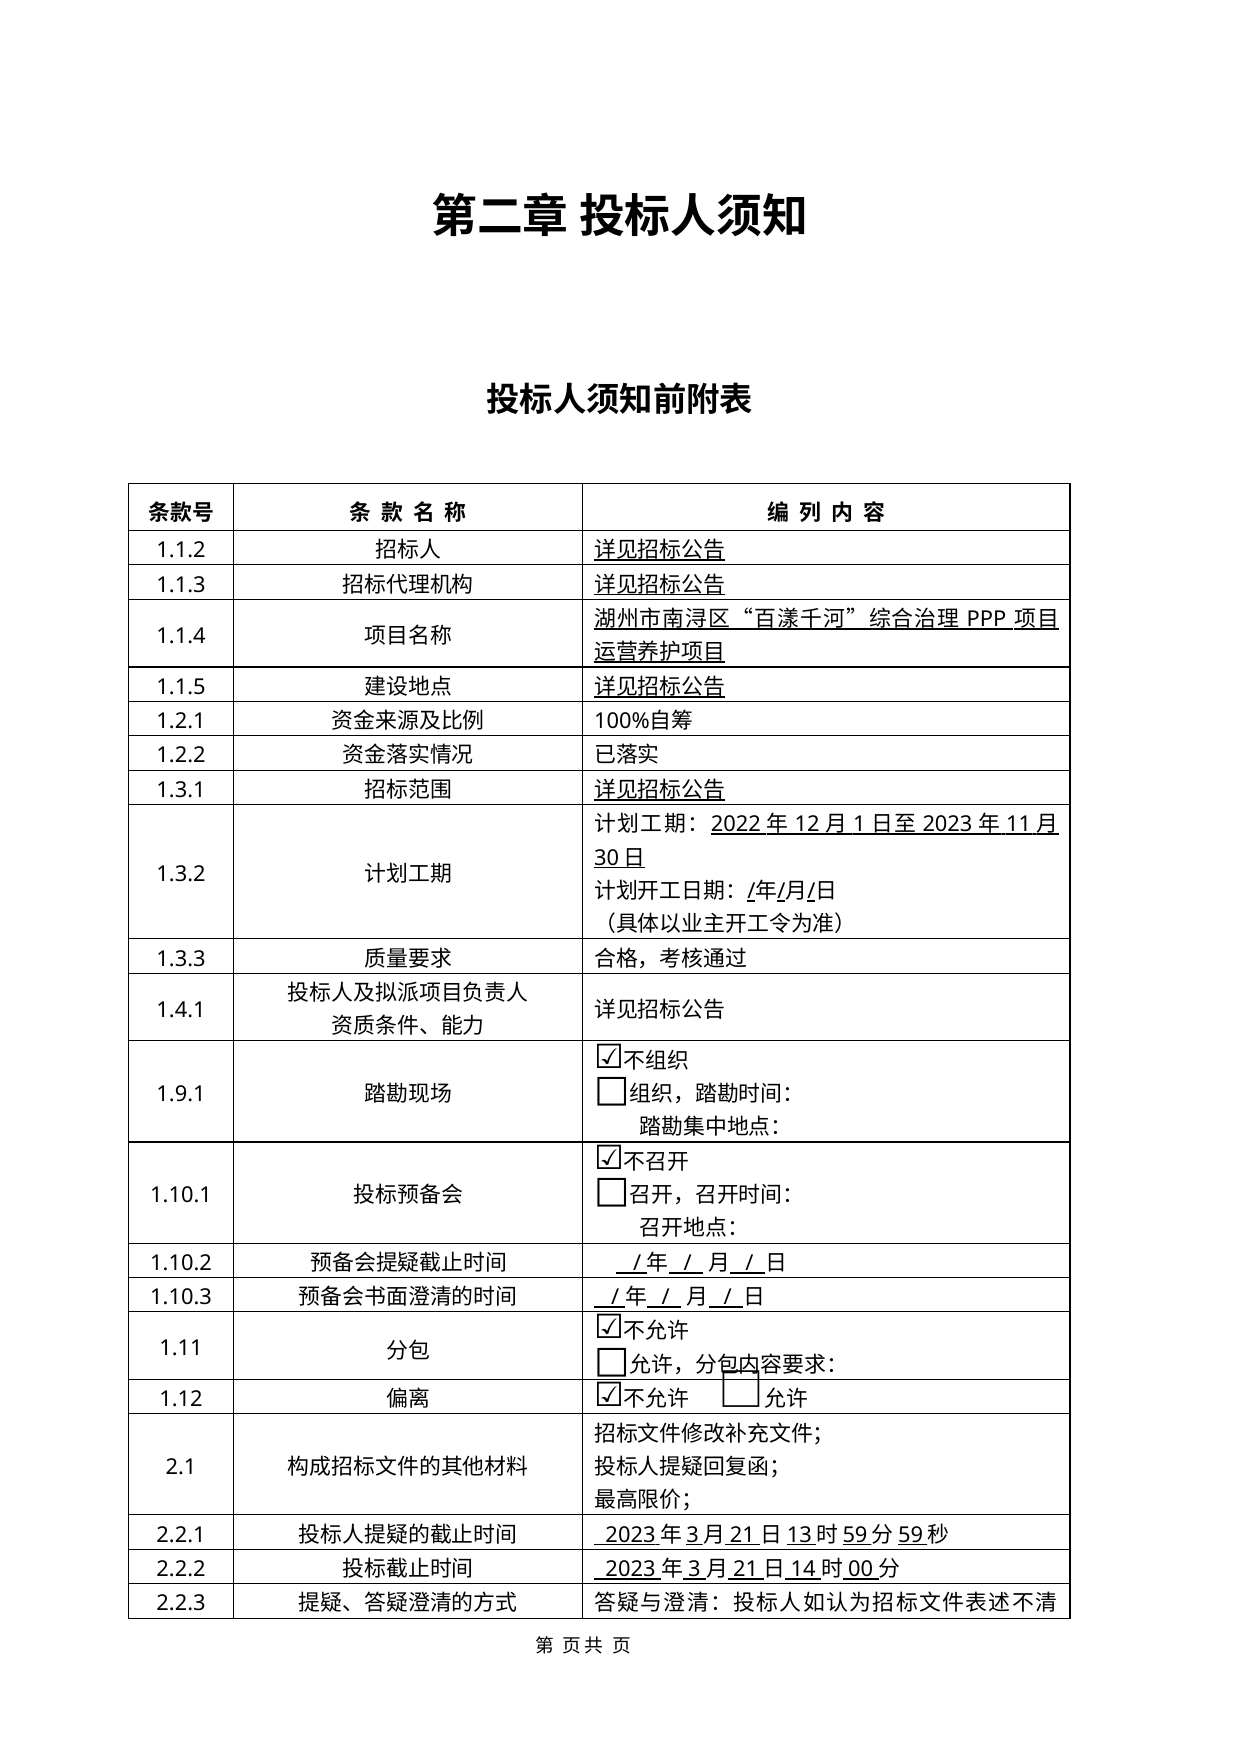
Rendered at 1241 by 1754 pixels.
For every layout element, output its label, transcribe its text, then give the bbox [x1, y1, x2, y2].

table_cell 详见招标公告 [583, 565, 1069, 599]
table_cell 1.1.2 [129, 531, 233, 564]
table_cell 计划工期：2022年12月1日至2023年11月30日 计划开工日期：/年/月/日 （具体以业主开工令为准） [583, 805, 1069, 938]
table_cell 投标人及拟派项目负责人 资质条件、能力 [234, 974, 582, 1040]
table_cell 1.1.5 [129, 668, 233, 701]
table_cell ☑不允许 □允许 [583, 1380, 1069, 1413]
table_cell 详见招标公告 [583, 974, 1069, 1040]
table_cell ☑不召开 □召开，召开时间： 召开地点： [583, 1143, 1069, 1242]
table_cell ☑不允许 □允许，分包内容要求： [583, 1312, 1069, 1379]
table_cell 湖州市南浔区“百漾千河”综合治理 PPP 项目运营养护项目 [583, 600, 1069, 666]
table_cell 项目名称 [234, 600, 582, 666]
table_cell / 年 / 月 / 日 [583, 1244, 1069, 1277]
table_cell 详见招标公告 [583, 668, 1069, 701]
table_cell 分包 [234, 1312, 582, 1379]
table_cell 偏离 [234, 1380, 582, 1413]
table_header 条 款 名 称 [234, 484, 582, 530]
table_cell 招标人 [234, 531, 582, 564]
table_cell 1.2.1 [129, 702, 233, 735]
table_cell 合格，考核通过 [583, 939, 1069, 973]
table_cell 2023年3月 21 日13时59分59秒 [583, 1515, 1069, 1549]
table_cell 建设地点 [234, 668, 582, 701]
table_cell 投标预备会 [234, 1143, 582, 1242]
table_cell 100%自筹 [583, 702, 1069, 735]
table_cell 2.1 [129, 1414, 233, 1514]
table_cell 提疑、答疑澄清的方式 [234, 1584, 582, 1617]
table_cell 2.2.2 [129, 1550, 233, 1583]
table_cell 踏勘现场 [234, 1041, 582, 1141]
table_cell 1.1.3 [129, 565, 233, 599]
table_cell 预备会书面澄清的时间 [234, 1278, 582, 1311]
table_cell 构成招标文件的其他材料 [234, 1414, 582, 1514]
table_cell 预备会提疑截止时间 [234, 1244, 582, 1277]
table_cell 1.3.2 [129, 805, 233, 938]
table_cell 招标文件修改补充文件； 投标人提疑回复函； 最高限价； [583, 1414, 1069, 1514]
table_cell 2.2.3 [129, 1584, 233, 1617]
table_cell 1.1.4 [129, 600, 233, 666]
table_cell 投标截止时间 [234, 1550, 582, 1583]
table_cell 招标范围 [234, 771, 582, 804]
table_cell 资金落实情况 [234, 736, 582, 769]
table_cell 1.3.3 [129, 939, 233, 973]
table_cell 1.2.2 [129, 736, 233, 769]
table_cell ☑不组织 □组织，踏勘时间： 踏勘集中地点： [583, 1041, 1069, 1141]
table_cell 1.12 [129, 1380, 233, 1413]
table_cell 详见招标公告 [583, 531, 1069, 564]
table_cell 投标人提疑的截止时间 [234, 1515, 582, 1549]
table_cell 1.9.1 [129, 1041, 233, 1141]
table_cell 1.10.1 [129, 1143, 233, 1242]
table_cell 1.4.1 [129, 974, 233, 1040]
table_cell 计划工期 [234, 805, 582, 938]
subtitle 投标人须知前附表 [139, 373, 1099, 421]
table_cell 详见招标公告 [583, 771, 1069, 804]
table_cell 2.2.1 [129, 1515, 233, 1549]
table_header 条款号 [129, 484, 233, 530]
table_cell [583, 1584, 1069, 1617]
table_cell 2023 年 3 月 21 日 14 时 00 分 [583, 1550, 1069, 1583]
table_cell / 年 / 月 / 日 [583, 1278, 1069, 1311]
table_cell 质量要求 [234, 939, 582, 973]
table_cell 已落实 [583, 736, 1069, 769]
table_cell 1.10.2 [129, 1244, 233, 1277]
table_cell 1.11 [129, 1312, 233, 1379]
table_header 编 列 内 容 [583, 484, 1069, 530]
table_cell 1.10.3 [129, 1278, 233, 1311]
table_cell 1.3.1 [129, 771, 233, 804]
subtitle 第二章 投标人须知 [139, 179, 1099, 246]
table_cell 资金来源及比例 [234, 702, 582, 735]
table_cell 招标代理机构 [234, 565, 582, 599]
